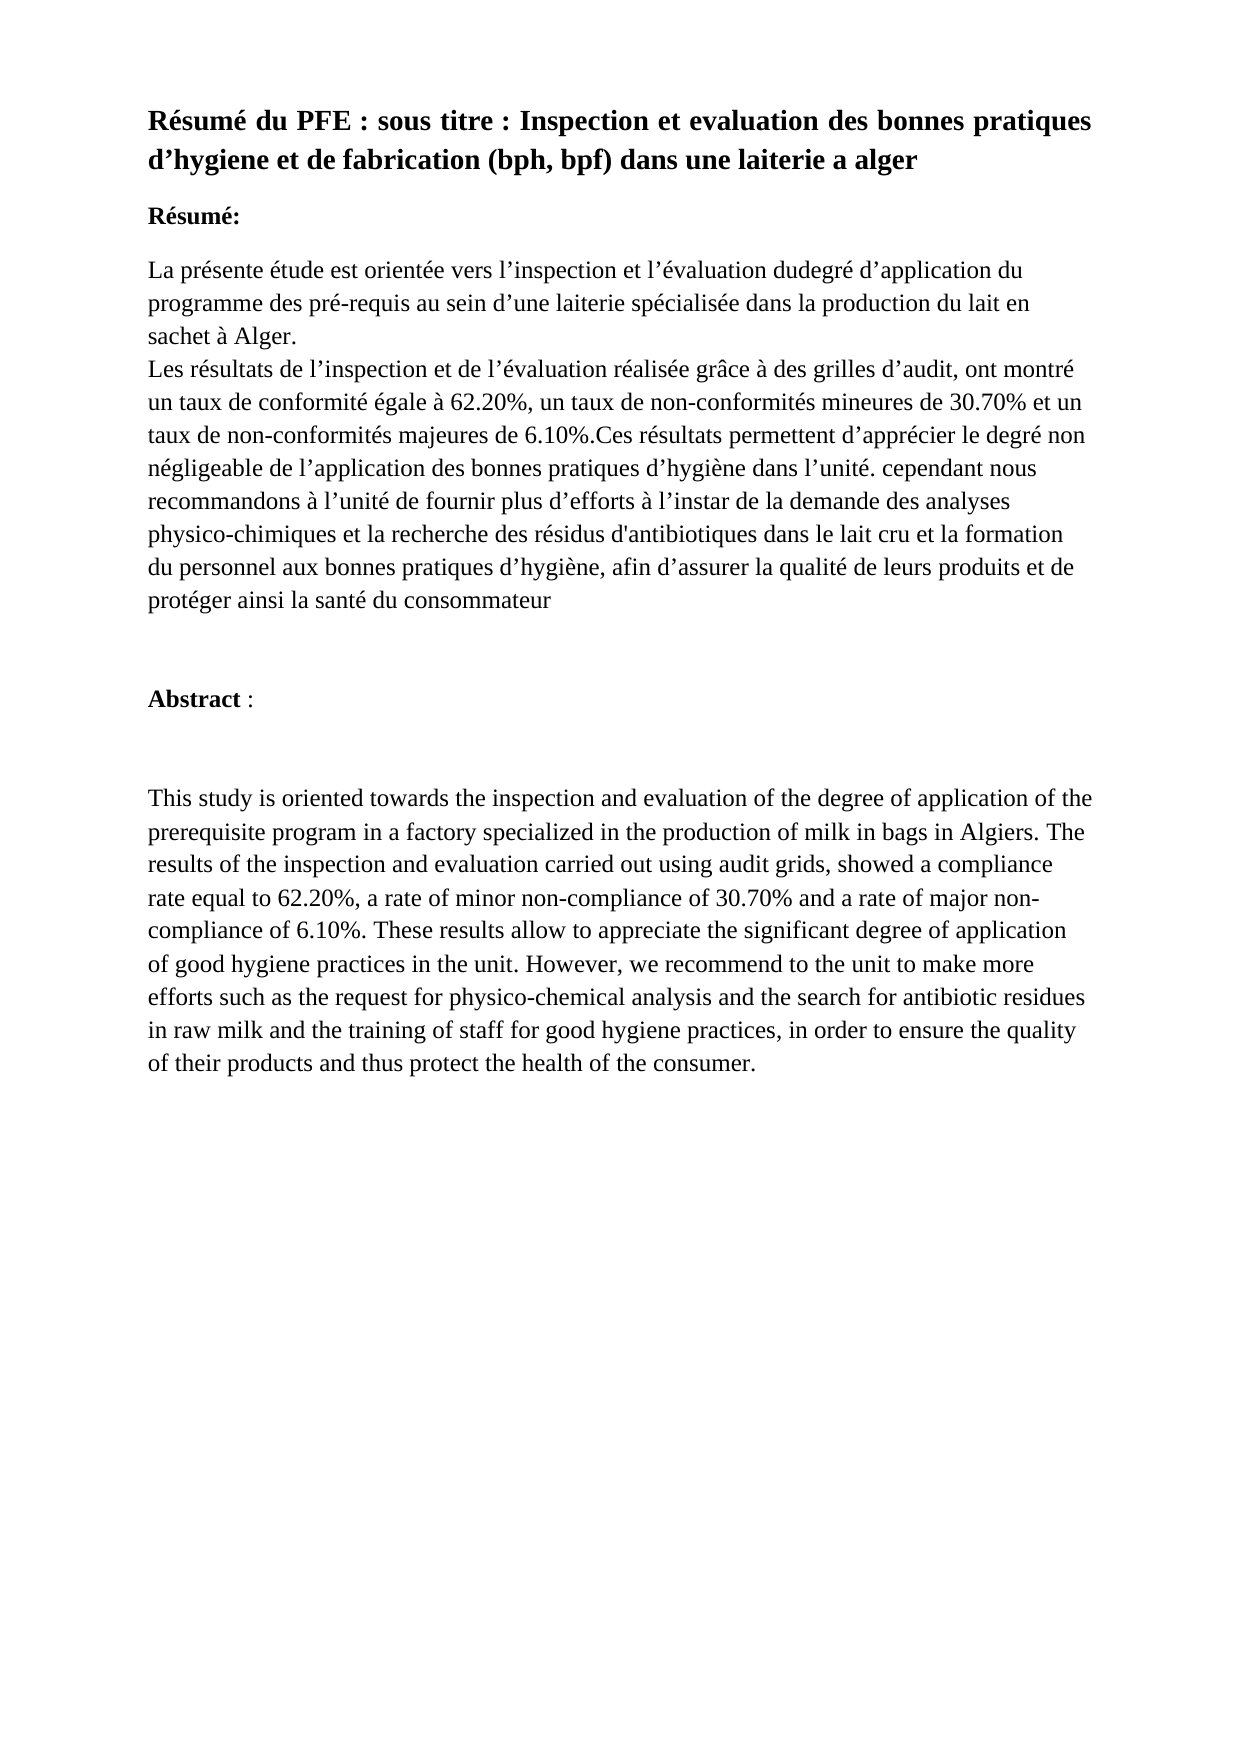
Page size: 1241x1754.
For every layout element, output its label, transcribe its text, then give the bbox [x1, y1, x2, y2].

text Résumé: [148, 201, 1093, 230]
text La présente étude est orientée vers l’inspection et l’évaluation dudegré d’application du programme des pré-requis au sein d’une laiterie spécialisée dans la production du lait en sachet à Alger. Les résultats de l’inspection et de l’évaluation réalisée grâce à des grilles d’audit, ont montré un taux de conformité égale à 62.20%, un taux de non-conformités mineures de 30.70% et un taux de non-conformités majeures de 6.10%.Ces résultats permettent d’apprécier le degré non négligeable de l’application des bonnes pratiques d’hygiène dans l’unité. cependant nous recommandons à l’unité de fournir plus d’efforts à l’instar de la demande des analyses physico-chimiques et la recherche des résidus d'antibiotiques dans le lait cru et la formation du personnel aux bonnes pratiques d’hygiène, afin d’assurer la qualité de leurs produits et de protéger ainsi la santé du consommateur Abstract : This study is oriented towards the inspection and evaluation of the degree of application of the prerequisite program in a factory specialized in the production of milk in bags in Algiers. The results of the inspection and evaluation carried out using audit grids, showed a compliance rate equal to 62.20%, a rate of minor non-compliance of 30.70% and a rate of major non-compliance of 6.10%. These results allow to appreciate the significant degree of application of good hygiene practices in the unit. However, we recommend to the unit to make more efforts such as the request for physico-chemical analysis and the search for antibiotic residues in raw milk and the training of staff for good hygiene practices, in order to ensure the quality of their products and thus protect the health of the consumer. [148, 255, 1093, 1076]
text Résumé du PFE : sous titre : Inspection et evaluation des bonnes pratiques d’hygiene et de fabrication (bph, bpf) dans une laiterie a alger [148, 103, 1093, 176]
